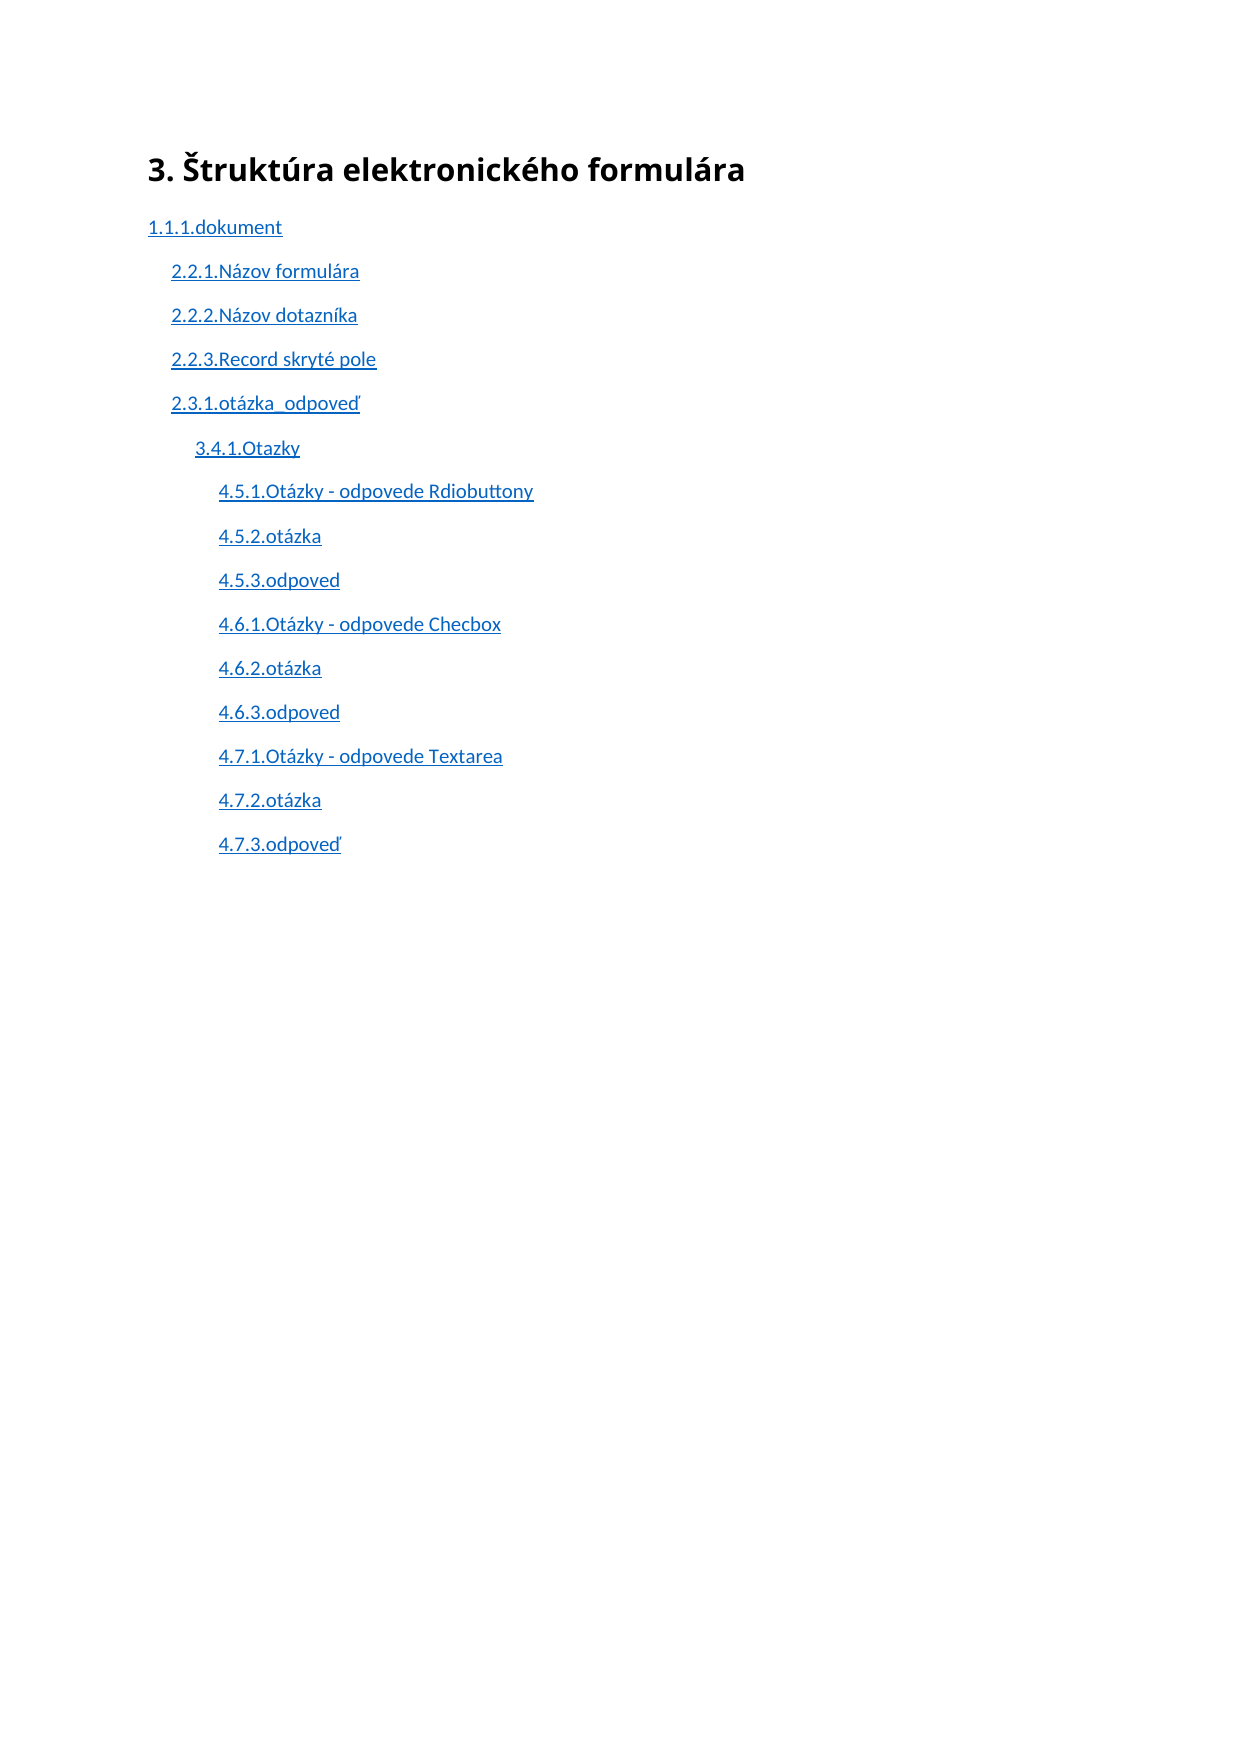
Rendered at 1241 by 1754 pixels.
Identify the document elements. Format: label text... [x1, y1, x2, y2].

text 4.5.1.Otázky - odpovede Rdiobuttony [148, 479, 1093, 504]
text 2.2.2.Názov dotazníka [148, 302, 1093, 328]
subtitle 3. Štruktúra elektronického formulára [148, 148, 1093, 190]
text 1.1.1.dokument [148, 214, 1093, 240]
text 3.4.1.Otazky [148, 435, 1093, 460]
text 2.2.3.Record skryté pole [148, 347, 1093, 372]
text 4.7.2.otázka [148, 787, 1093, 813]
text 2.3.1.otázka_odpoveď [148, 391, 1093, 416]
text 4.5.3.odpoved [148, 567, 1093, 592]
text 4.7.1.Otázky - odpovede Textarea [148, 743, 1093, 768]
text 4.6.1.Otázky - odpovede Checbox [148, 611, 1093, 636]
text 4.6.2.otázka [148, 655, 1093, 680]
text 2.2.1.Názov formulára [148, 258, 1093, 284]
text 4.7.3.odpoveď [148, 831, 1093, 857]
text 4.6.3.odpoved [148, 699, 1093, 724]
text 4.5.2.otázka [148, 523, 1093, 548]
